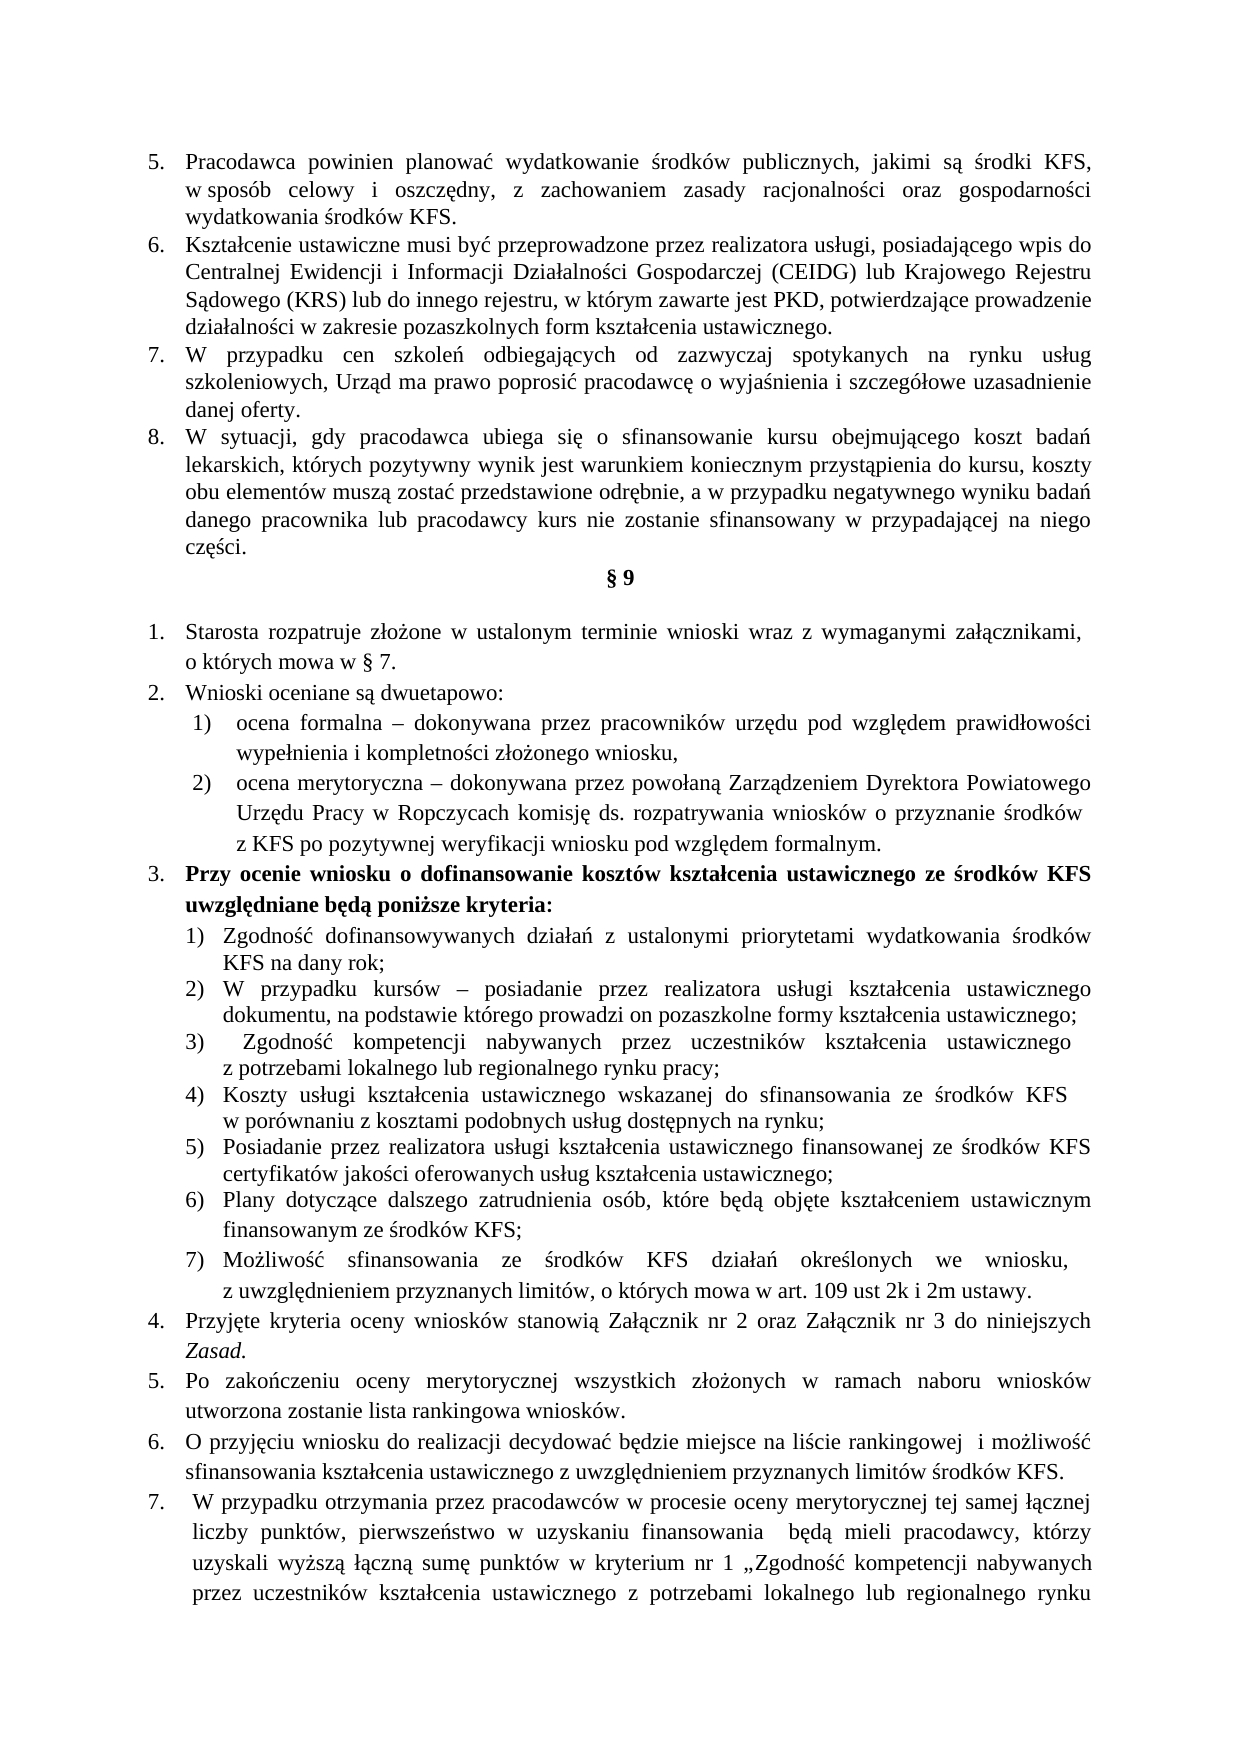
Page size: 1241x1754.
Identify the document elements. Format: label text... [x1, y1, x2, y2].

list Po zakończeniu oceny merytorycznej wszystkich złożonych w ramach naboru wniosków utworzona zostanie lista rankingowa wniosków. [148, 1367, 1093, 1424]
list Zgodność dofinansowywanych działań z ustalonymi priorytetami wydatkowania środków KFS na dany rok; [185, 922, 1093, 975]
list Zgodność kompetencji nabywanych przez uczestników kształcenia ustawicznego z potrzebami lokalnego lub regionalnego rynku pracy; [185, 1028, 1093, 1081]
list Koszty usługi kształcenia ustawicznego wskazanej do sfinansowania ze środków KFS w porównaniu z kosztami podobnych usług dostępnych na rynku; [185, 1081, 1093, 1133]
list Posiadanie przez realizatora usługi kształcenia ustawicznego finansowanej ze środków KFS certyfikatów jakości oferowanych usług kształcenia ustawicznego; [185, 1133, 1093, 1186]
list Kształcenie ustawiczne musi być przeprowadzone przez realizatora usługi, posiadającego wpis do Centralnej Ewidencji i Informacji Działalności Gospodarczej (CEIDG) lub Krajowego Rejestru Sądowego (KRS) lub do innego rejestru, w którym zawarte jest PKD, potwierdzające prowadzenie działalności w zakresie pozaszkolnych form kształcenia ustawicznego. [148, 230, 1093, 340]
text § 9 [148, 563, 1093, 591]
list W przypadku kursów – posiadanie przez realizatora usługi kształcenia ustawicznego dokumentu, na podstawie którego prowadzi on pozaszkolne formy kształcenia ustawicznego; [185, 975, 1093, 1028]
list Przy ocenie wniosku o dofinansowanie kosztów kształcenia ustawicznego ze środków KFS uwzględniane będą poniższe kryteria: [148, 860, 1093, 918]
list O przyjęciu wniosku do realizacji decydować będzie miejsce na liście rankingowej i możliwość sfinansowania kształcenia ustawicznego z uwzględnieniem przyznanych limitów środków KFS. [148, 1428, 1093, 1484]
list Możliwość sfinansowania ze środków KFS działań określonych we wniosku, z uwzględnieniem przyznanych limitów, o których mowa w art. 109 ust 2k i 2m ustawy. [185, 1246, 1093, 1303]
list Starosta rozpatruje złożone w ustalonym terminie wnioski wraz z wymaganymi załącznikami, o których mowa w § 7. [148, 618, 1093, 675]
list Przyjęte kryteria oceny wniosków stanowią Załącznik nr 2 oraz Załącznik nr 3 do niniejszych Zasad. [148, 1307, 1093, 1363]
list Wnioski oceniane są dwuetapowo: [148, 678, 1093, 705]
list ocena formalna – dokonywana przez pracowników urzędu pod względem prawidłowości wypełnienia i kompletności złożonego wniosku, [192, 709, 1093, 765]
list ocena merytoryczna – dokonywana przez powołaną Zarządzeniem Dyrektora Powiatowego Urzędu Pracy w Ropczycach komisję ds. rozpatrywania wniosków o przyznanie środków z KFS po pozytywnej weryfikacji wniosku pod względem formalnym. [192, 769, 1093, 856]
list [148, 1488, 1093, 1605]
list Pracodawca powinien planować wydatkowanie środków publicznych, jakimi są środki KFS, w sposób celowy i oszczędny, z zachowaniem zasady racjonalności oraz gospodarności wydatkowania środków KFS. [148, 148, 1093, 230]
list Plany dotyczące dalszego zatrudnienia osób, które będą objęte kształceniem ustawicznym finansowanym ze środków KFS; [185, 1186, 1093, 1243]
list W sytuacji, gdy pracodawca ubiega się o sfinansowanie kursu obejmującego koszt badań lekarskich, których pozytywny wynik jest warunkiem koniecznym przystąpienia do kursu, koszty obu elementów muszą zostać przedstawione odrębnie, a w przypadku negatywnego wyniku badań danego pracownika lub pracodawcy kurs nie zostanie sfinansowany w przypadającej na niego części. [148, 423, 1093, 560]
list W przypadku cen szkoleń odbiegających od zazwyczaj spotykanych na rynku usług szkoleniowych, Urząd ma prawo poprosić pracodawcę o wyjaśnienia i szczegółowe uzasadnienie danej oferty. [148, 340, 1093, 423]
